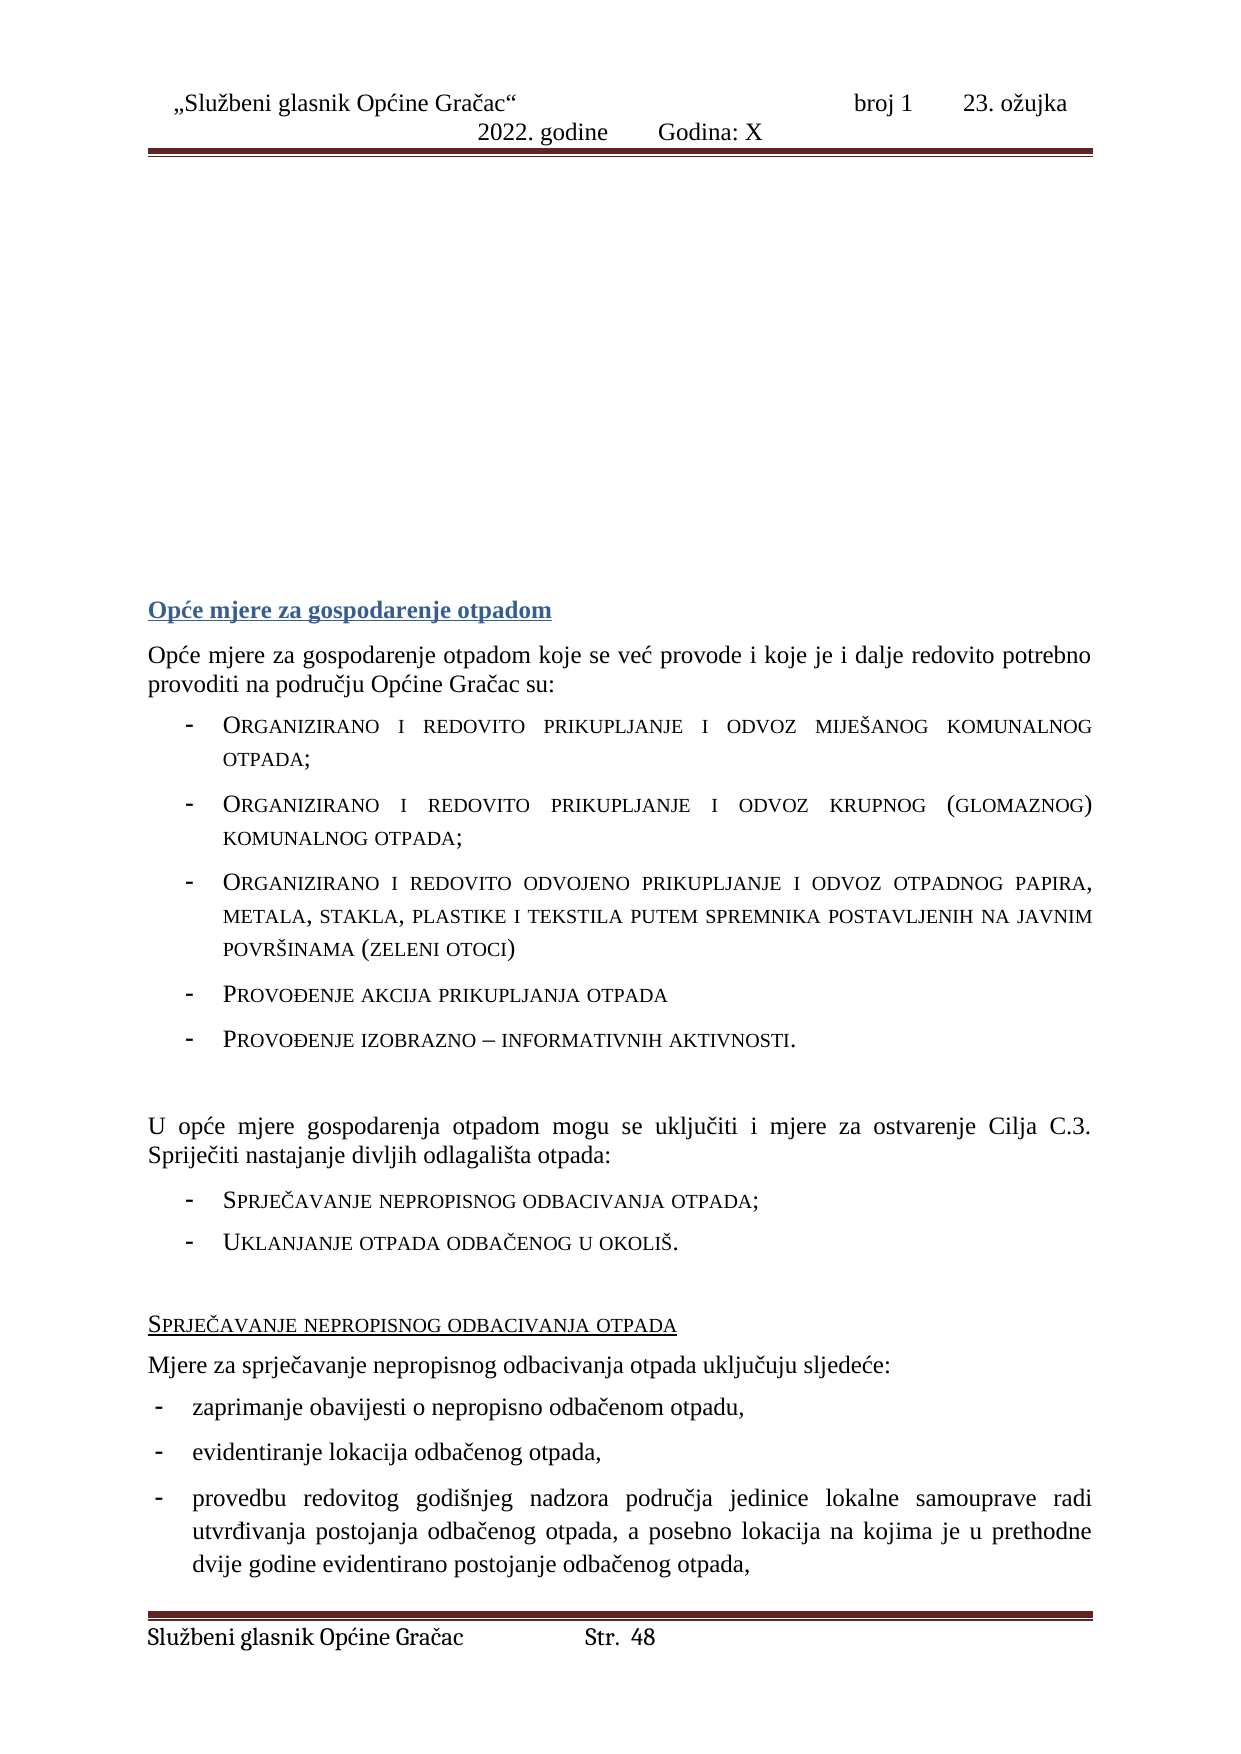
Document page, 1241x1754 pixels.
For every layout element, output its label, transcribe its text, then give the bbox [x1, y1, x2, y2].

list Provođenje akcija prikupljanja otpada [185, 979, 1093, 1008]
text Opće mjere za gospodarenje otpadom koje se već provode i koje je i dalje redovito potrebno provoditi na području Općine Gračac su: [148, 640, 1093, 698]
list Opće mjere za gospodarenje otpadom [148, 595, 1093, 624]
list Organizirano i redovito prikupljanje i odvoz krupnog (glomaznog) komunalnog otpada; [185, 789, 1093, 851]
text U opće mjere gospodarenja otpadom mogu se uključiti i mjere za ostvarenje Cilja C.3. Spriječiti nastajanje divljih odlagališta otpada: [148, 1111, 1093, 1169]
list zaprimanje obavijesti o nepropisno odbačenom otpadu, [154, 1392, 1093, 1421]
list provedbu redovitog godišnjeg nadzora područja jedinice lokalne samouprave radi utvrđivanja postojanja odbačenog otpada, a posebno lokacija na kojima je u prethodne dvije godine evidentirano postojanje odbačenog otpada, [154, 1483, 1093, 1578]
list Provođenje izobrazno – informativnih aktivnosti. [185, 1024, 1093, 1053]
list evidentiranje lokacija odbačenog otpada, [154, 1437, 1093, 1466]
list Sprječavanje nepropisnog odbacivanja otpada; [185, 1186, 1093, 1214]
text Sprječavanje nepropisnog odbacivanja otpada [148, 1309, 1093, 1338]
list Uklanjanje otpada odbačenog u okoliš. [185, 1227, 1093, 1256]
list Organizirano i redovito odvojeno prikupljanje i odvoz otpadnog papira, metala, stakla, plastike i tekstila putem spremnika postavljenih na javnim površinama (zeleni otoci) [185, 867, 1093, 962]
list Organizirano i redovito prikupljanje i odvoz miješanog komunalnog otpada; [185, 710, 1093, 772]
text Mjere za sprječavanje nepropisnog odbacivanja otpada uključuju sljedeće: [148, 1351, 1093, 1379]
